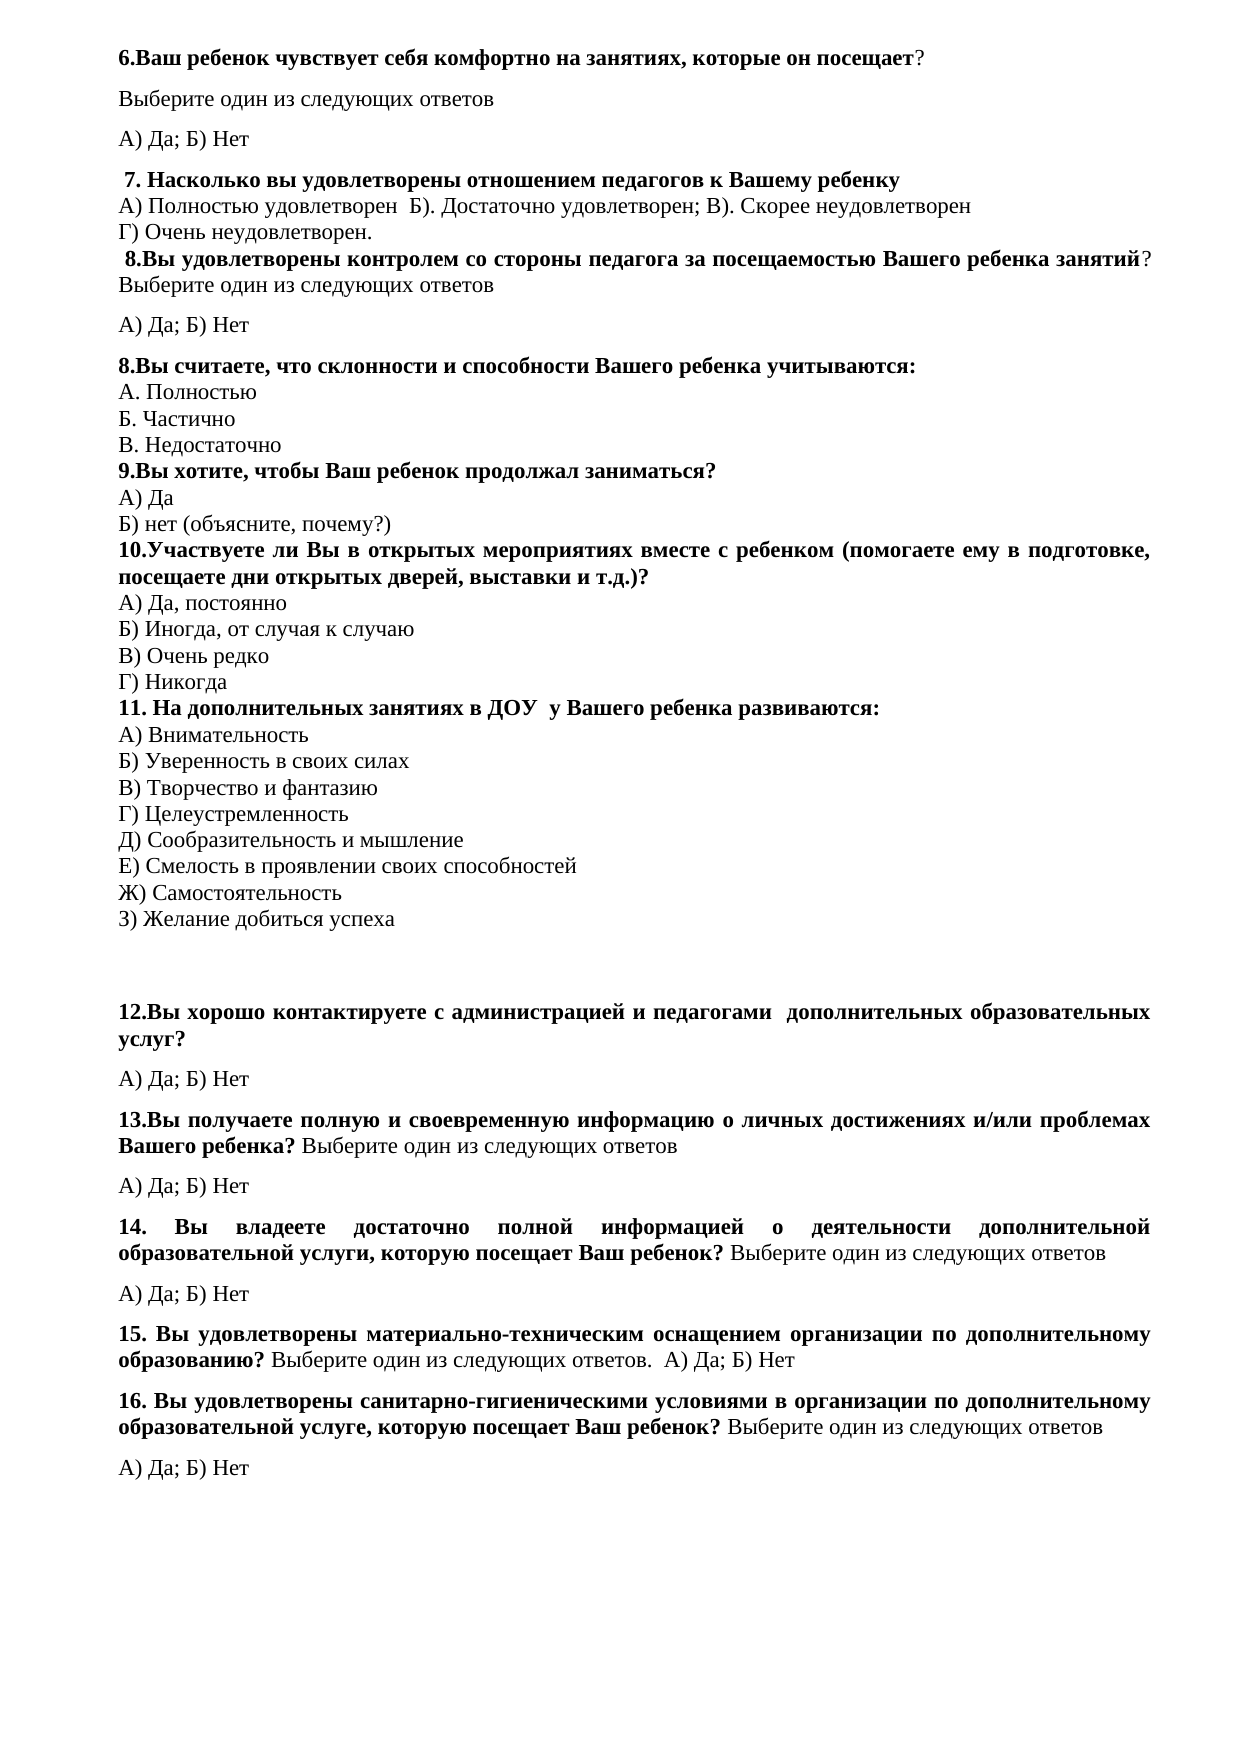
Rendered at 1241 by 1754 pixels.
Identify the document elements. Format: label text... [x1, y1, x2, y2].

text 10.Участвуете ли Вы в открытых мероприятиях вместе с ребенком (помогаете ему в подготовке, посещаете дни открытых дверей, выставки и т.д.)? [118, 536, 1152, 589]
text А) Да; Б) Нет [118, 125, 1152, 152]
text Выберите один из следующих ответов [118, 85, 1152, 111]
text А) Да [118, 484, 1152, 510]
text Г) Очень неудовлетворен. [118, 218, 1152, 245]
text 11. На дополнительных занятиях в ДОУ у Вашего ребенка развиваются: [118, 694, 1152, 721]
text Б) Иногда, от случая к случаю [118, 615, 1152, 642]
text Д) Сообразительность и мышление [118, 826, 1152, 853]
text 9.Вы хотите, чтобы Ваш ребенок продолжал заниматься? [118, 457, 1152, 484]
text А) Полностью удовлетворен Б). Достаточно удовлетворен; В). Скорее неудовлетворен [118, 192, 1152, 218]
text Г) Целеустремленность [118, 800, 1152, 826]
text Б. Частично [118, 404, 1152, 431]
text В) Очень редко [118, 642, 1152, 668]
text З) Желание добиться успеха [118, 905, 1152, 932]
text А) Да; Б) Нет [118, 1279, 1152, 1306]
text Б) Уверенность в своих силах [118, 747, 1152, 773]
text А. Полностью [118, 378, 1152, 404]
text А) Да; Б) Нет [118, 1453, 1152, 1480]
text 8.Вы удовлетворены контролем со стороны педагога за посещаемостью Вашего ребенка занятий? Выберите один из следующих ответов [118, 245, 1152, 297]
text 8.Вы считаете, что склонности и способности Вашего ребенка учитываются: [118, 352, 1152, 378]
text Ж) Самостоятельность [118, 879, 1152, 905]
text Б) нет (объясните, почему?) [118, 510, 1152, 536]
text 7. Насколько вы удовлетворены отношением педагогов к Вашему ребенку [118, 166, 1152, 192]
text А) Да, постоянно [118, 589, 1152, 615]
text 14. Вы владеете достаточно полной информацией о деятельности дополнительной образовательной услуги, которую посещает Ваш ребенок? Выберите один из следующих ответов [118, 1213, 1152, 1266]
text А) Да; Б) Нет [118, 1172, 1152, 1199]
text А) Внимательность [118, 721, 1152, 747]
text 15. Вы удовлетворены материально-техническим оснащением организации по дополнительному образованию? Выберите один из следующих ответов. А) Да; Б) Нет [118, 1320, 1152, 1373]
text А) Да; Б) Нет [118, 311, 1152, 338]
text 6.Ваш ребенок чувствует себя комфортно на занятиях, которые он посещает? [118, 44, 1152, 71]
text Г) Никогда [118, 668, 1152, 694]
text Е) Смелость в проявлении своих способностей [118, 853, 1152, 879]
text В. Недостаточно [118, 431, 1152, 457]
text 16. Вы удовлетворены санитарно-гигиеническими условиями в организации по дополнительному образовательной услуге, которую посещает Ваш ребенок? Выберите один из следующих ответов [118, 1387, 1152, 1439]
text А) Да; Б) Нет [118, 1065, 1152, 1092]
text 12.Вы хорошо контактируете с администрацией и педагогами дополнительных образовательных услуг? [118, 998, 1152, 1051]
text 13.Вы получаете полную и своевременную информацию о личных достижениях и/или проблемах Вашего ребенка? Выберите один из следующих ответов [118, 1106, 1152, 1158]
text В) Творчество и фантазию [118, 773, 1152, 800]
